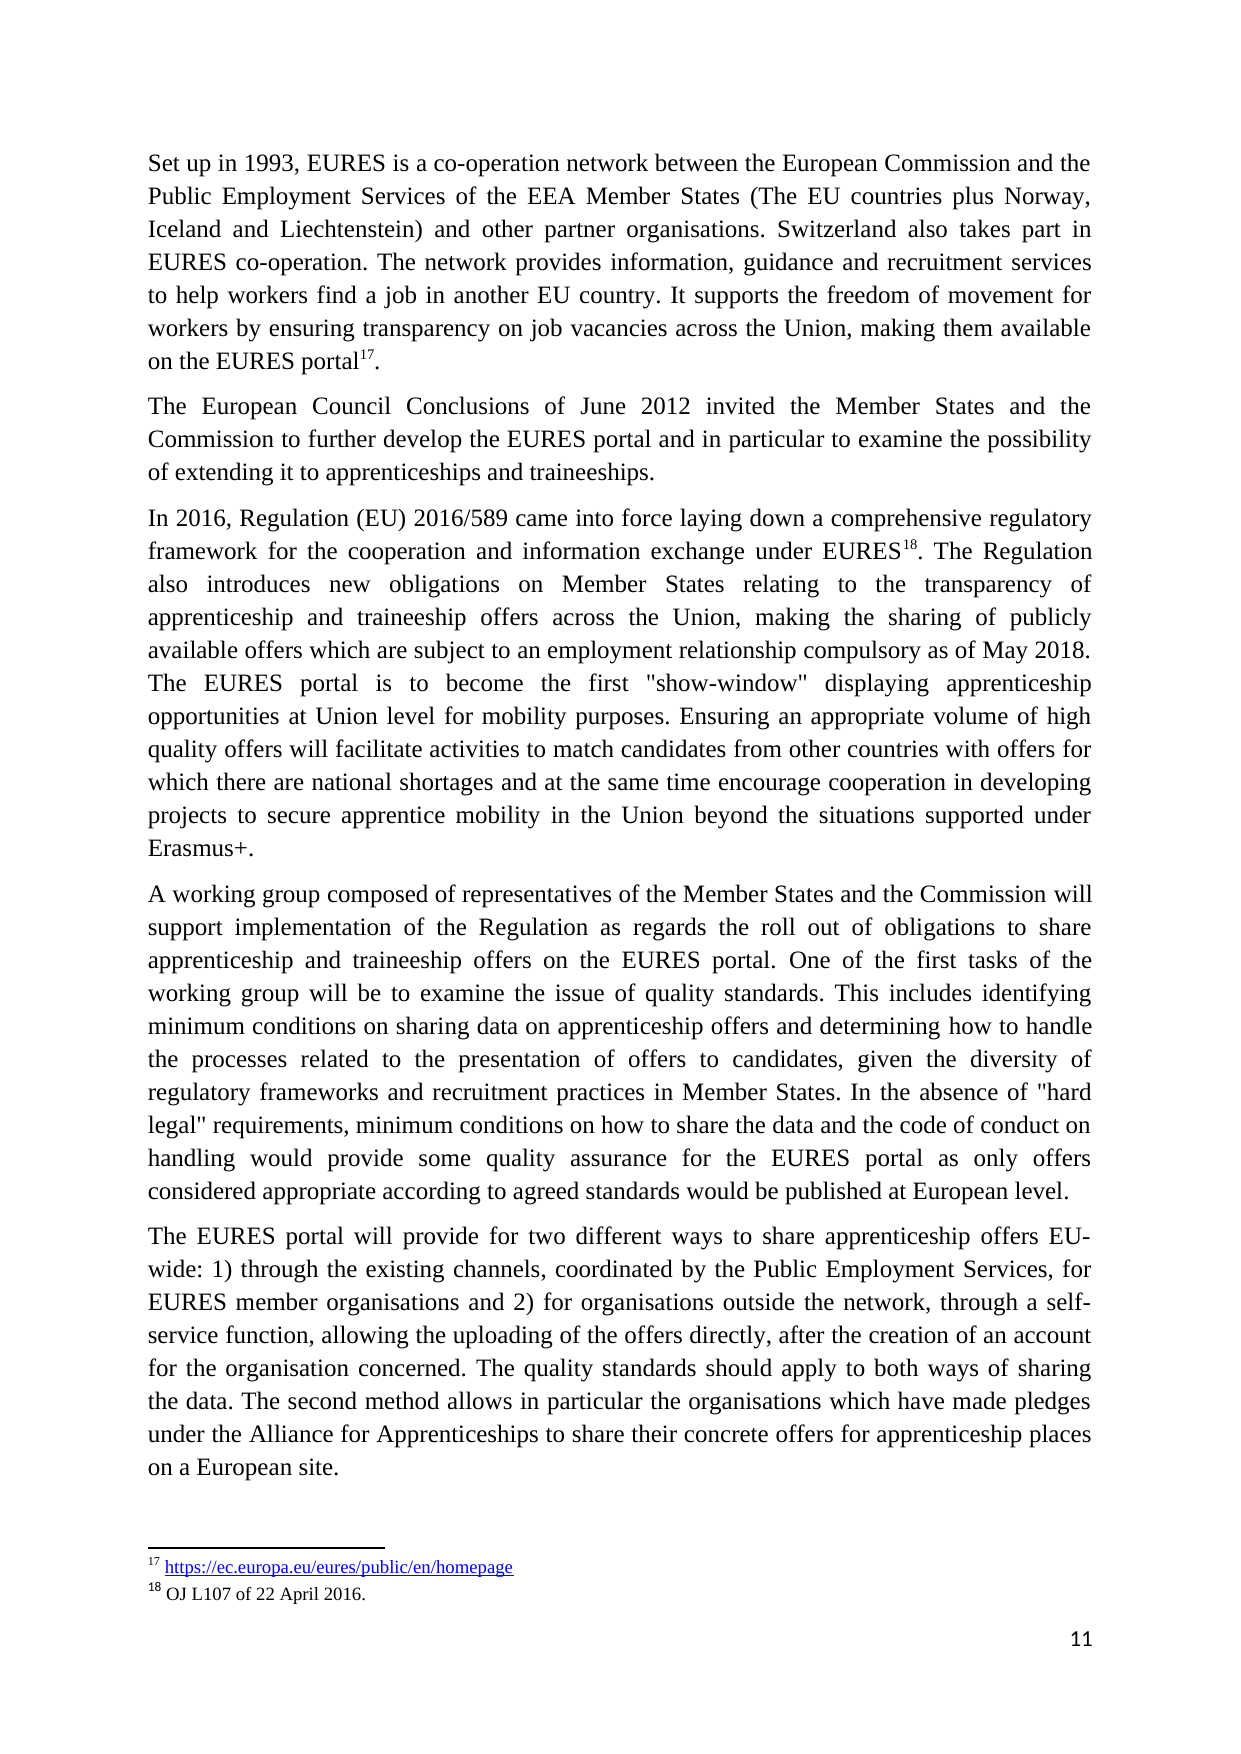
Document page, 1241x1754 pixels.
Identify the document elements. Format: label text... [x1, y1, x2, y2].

text The EURES portal will provide for two different ways to share apprenticeship offers EU-wide: 1) through the existing channels, coordinated by the Public Employment Services, for EURES member organisations and 2) for organisations outside the network, through a self-service function, allowing the uploading of the offers directly, after the creation of an account for the organisation concerned. The quality standards should apply to both ways of sharing the data. The second method allows in particular the organisations which have made pledges under the Alliance for Apprenticeships to share their concrete offers for apprenticeship places on a European site. [148, 1221, 1092, 1481]
text A working group composed of representatives of the Member States and the Commission will support implementation of the Regulation as regards the roll out of obligations to share apprenticeship and traineeship offers on the EURES portal. One of the first tasks of the working group will be to examine the issue of quality standards. This includes identifying minimum conditions on sharing data on apprenticeship offers and determining how to handle the processes related to the presentation of offers to candidates, given the diversity of regulatory frameworks and recruitment practices in Member States. In the absence of "hard legal" requirements, minimum conditions on how to share the data and the code of conduct on handling would provide some quality assurance for the EURES portal as only offers considered appropriate according to agreed standards would be published at European level. [148, 879, 1092, 1204]
text In 2016, Regulation (EU) 2016/589 came into force laying down a comprehensive regulatory framework for the cooperation and information exchange under EURES. The Regulation also introduces new obligations on Member States relating to the transparency of apprenticeship and traineeship offers across the Union, making the sharing of publicly available offers which are subject to an employment relationship compulsory as of May 2018. The EURES portal is to become the first "show-window" displaying apprenticeship opportunities at Union level for mobility purposes. Ensuring an appropriate volume of high quality offers will facilitate activities to match candidates from other countries with offers for which there are national shortages and at the same time encourage cooperation in developing projects to secure apprentice mobility in the Union beyond the situations supported under Erasmus+. [148, 503, 1092, 862]
text The European Council Conclusions of June 2012 invited the Member States and the Commission to further develop the EURES portal and in particular to examine the possibility of extending it to apprenticeships and traineeships. [148, 391, 1092, 486]
text Set up in 1993, EURES is a co-operation network between the European Commission and the Public Employment Services of the EEA Member States (The EU countries plus Norway, Iceland and Liechtenstein) and other partner organisations. Switzerland also takes part in EURES co-operation. The network provides information, guidance and recruitment services to help workers find a job in another EU country. It supports the freedom of movement for workers by ensuring transparency on job vacancies across the Union, making them available on the EURES portal. [148, 148, 1092, 374]
